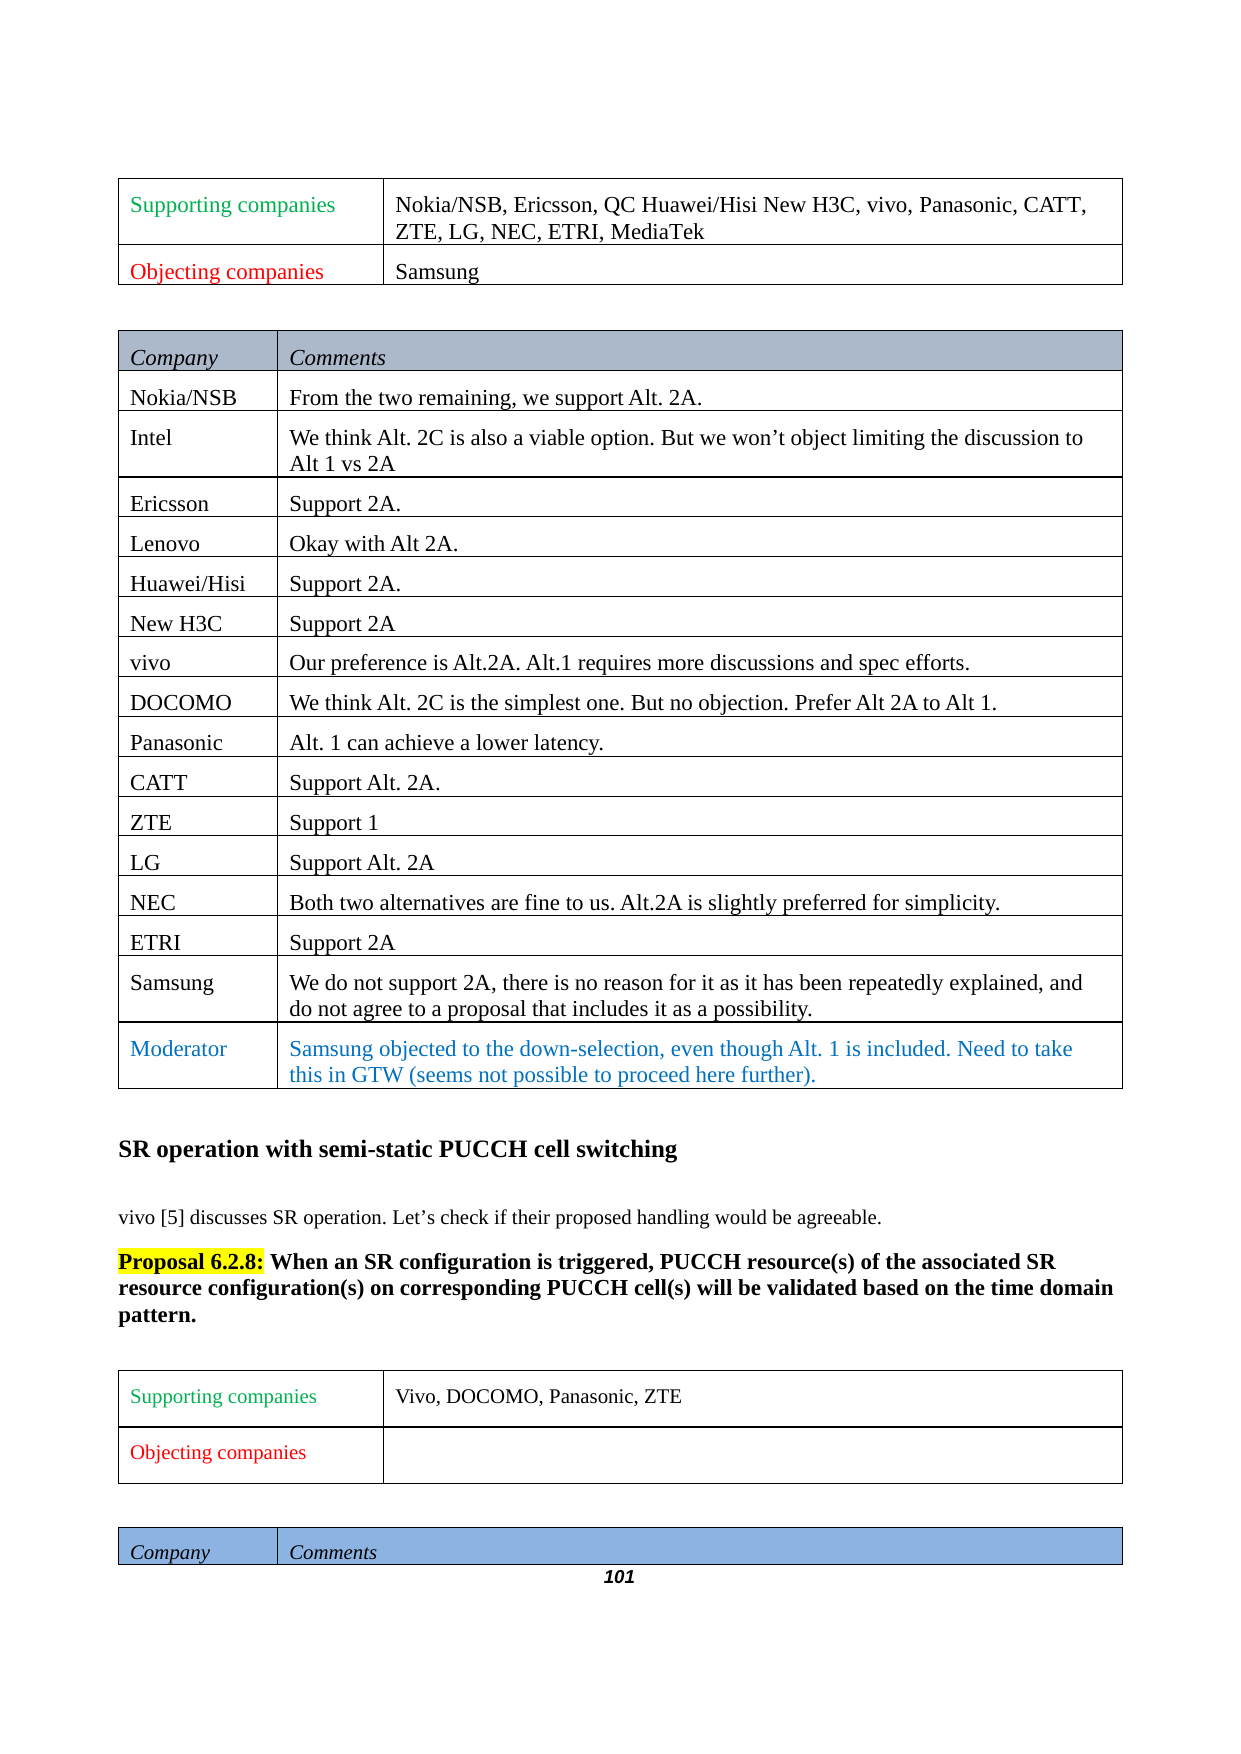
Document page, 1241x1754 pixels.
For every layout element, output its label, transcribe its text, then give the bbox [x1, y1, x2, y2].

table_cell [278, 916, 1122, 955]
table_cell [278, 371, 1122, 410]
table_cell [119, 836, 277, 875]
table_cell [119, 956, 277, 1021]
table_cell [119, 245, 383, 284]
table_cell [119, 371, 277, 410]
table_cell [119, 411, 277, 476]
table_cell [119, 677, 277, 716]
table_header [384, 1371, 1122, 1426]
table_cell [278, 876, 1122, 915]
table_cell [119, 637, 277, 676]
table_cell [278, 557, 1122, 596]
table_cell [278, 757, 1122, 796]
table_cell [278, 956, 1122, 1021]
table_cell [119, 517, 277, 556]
text Proposal 6.2.8: When an SR configuration is triggered, PUCCH resource(s) of the associated SR resource configuration(s) on corresponding PUCCH cell(s) will be validated based on the time domain pattern. [118, 1248, 1122, 1327]
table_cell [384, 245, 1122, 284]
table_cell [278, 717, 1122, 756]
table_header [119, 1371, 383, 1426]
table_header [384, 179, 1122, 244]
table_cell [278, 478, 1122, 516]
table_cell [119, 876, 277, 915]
text SR operation with semi-static PUCCH cell switching [118, 1134, 1122, 1162]
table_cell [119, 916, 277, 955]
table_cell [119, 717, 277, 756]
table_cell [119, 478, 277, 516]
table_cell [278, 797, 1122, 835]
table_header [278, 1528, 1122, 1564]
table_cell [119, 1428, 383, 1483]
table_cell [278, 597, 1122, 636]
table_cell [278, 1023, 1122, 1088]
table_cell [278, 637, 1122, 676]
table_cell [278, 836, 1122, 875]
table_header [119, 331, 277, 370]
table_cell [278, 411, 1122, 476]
text vivo [5] discusses SR operation. Let’s check if their proposed handling would be agreeable. [118, 1205, 1122, 1229]
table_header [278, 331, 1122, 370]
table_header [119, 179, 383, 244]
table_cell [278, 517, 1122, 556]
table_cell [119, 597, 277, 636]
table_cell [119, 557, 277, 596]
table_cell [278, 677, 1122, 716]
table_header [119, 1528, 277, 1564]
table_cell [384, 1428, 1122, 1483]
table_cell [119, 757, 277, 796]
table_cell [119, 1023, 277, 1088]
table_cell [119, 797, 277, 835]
